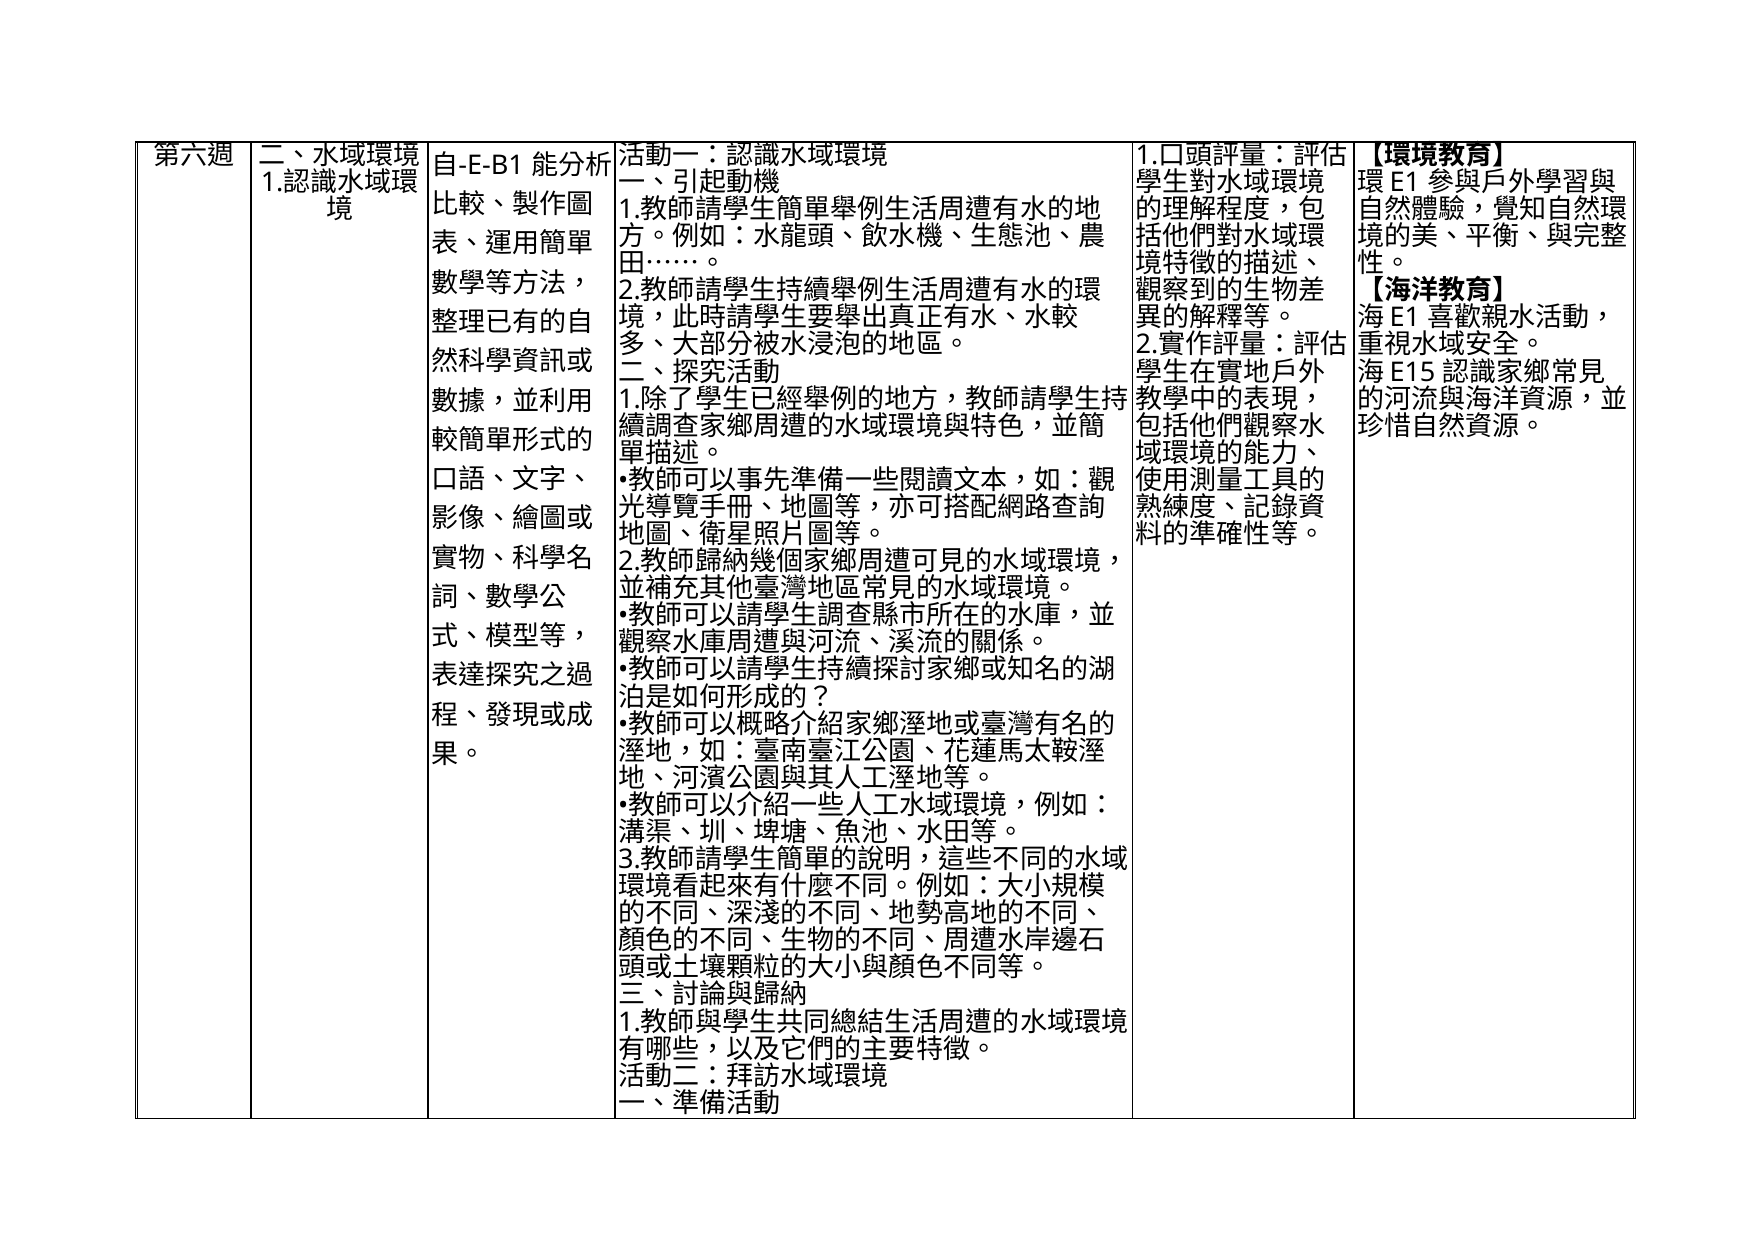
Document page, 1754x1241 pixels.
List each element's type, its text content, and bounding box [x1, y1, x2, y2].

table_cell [616, 143, 1132, 1118]
table_cell 二、水域環境 1.認識水域環境 [252, 143, 427, 1118]
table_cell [1355, 143, 1633, 1118]
table_cell 第六週 [138, 143, 250, 1118]
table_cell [429, 143, 614, 1118]
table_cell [1133, 143, 1353, 1118]
